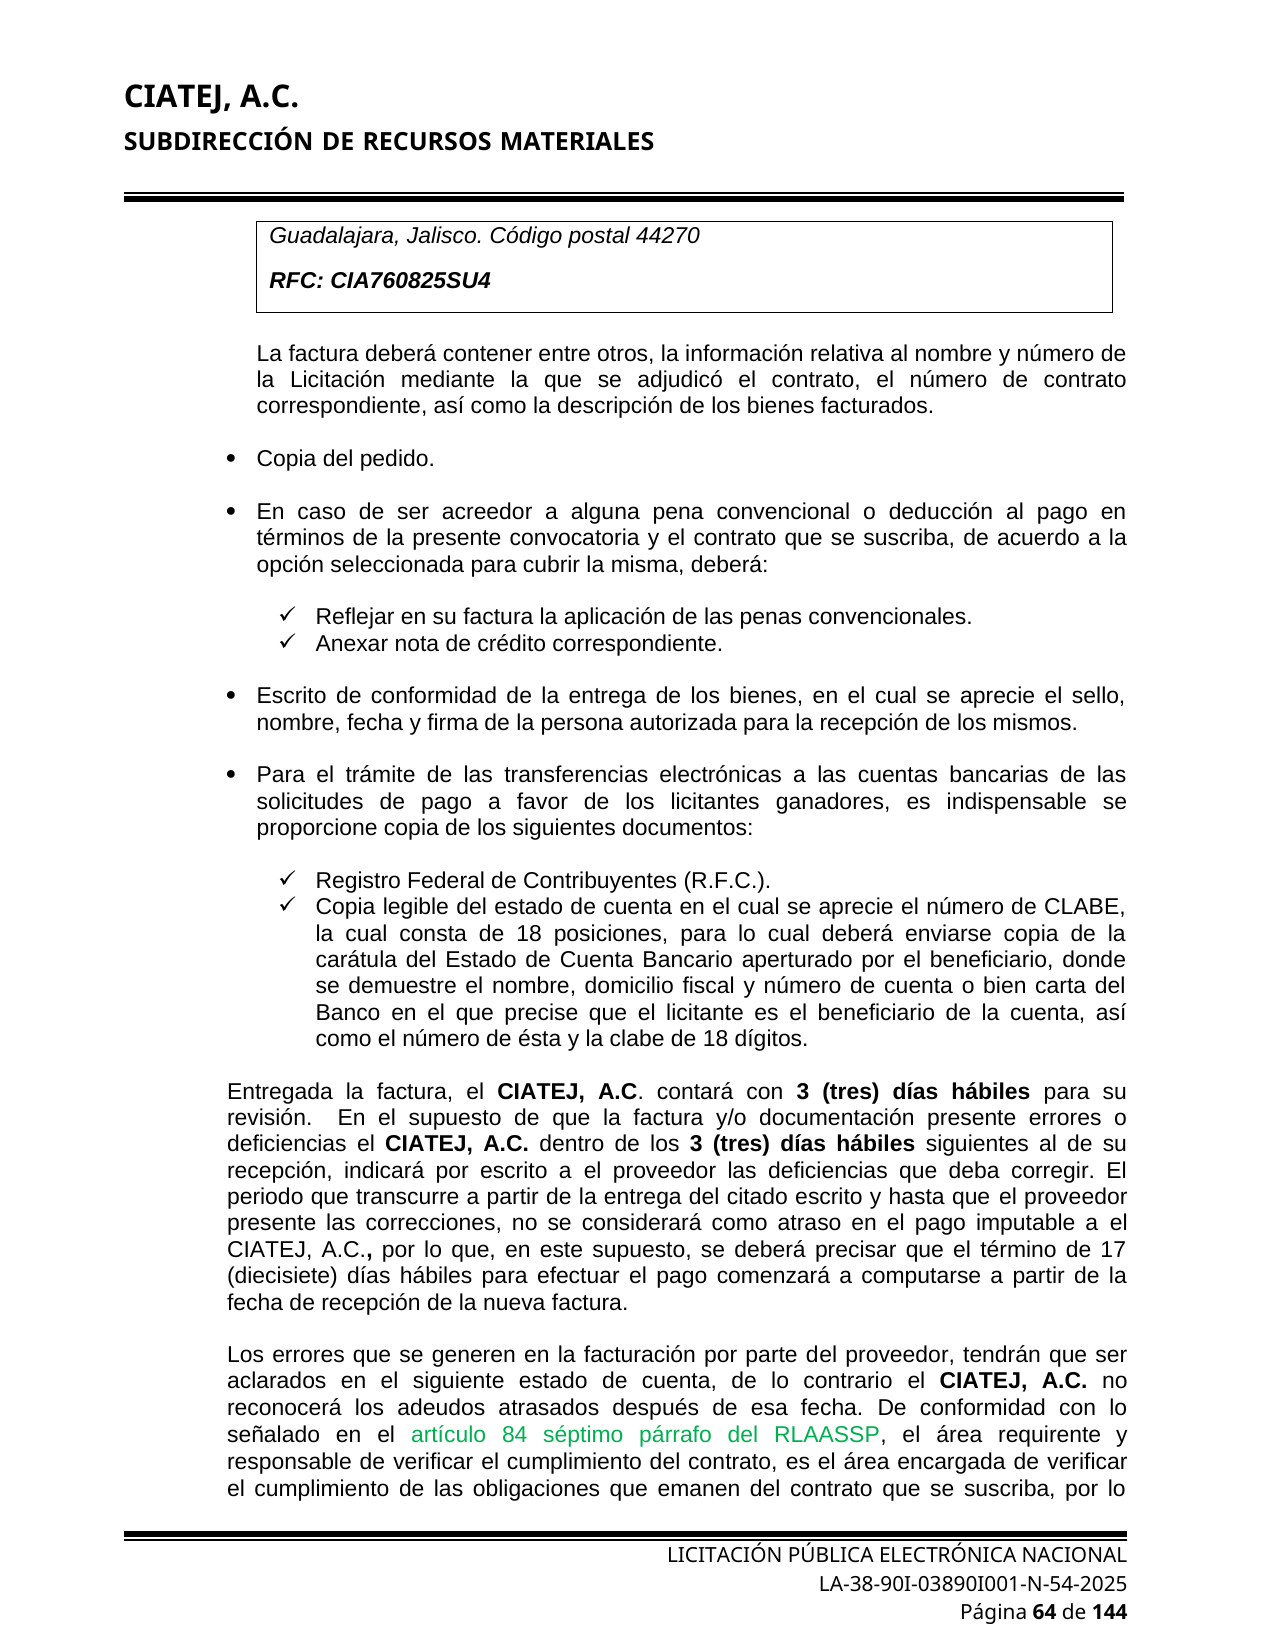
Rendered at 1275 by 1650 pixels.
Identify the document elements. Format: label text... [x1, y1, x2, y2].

text La factura deberá contener entre otros, la información relativa al nombre y número de la Licitación mediante la que se adjudicó el contrato, el número de contrato correspondiente, así como la descripción de los bienes facturados. [256, 340, 1127, 419]
list En caso de ser acreedor a alguna pena convencional o deducción al pago en términos de la presente convocatoria y el contrato que se suscriba, de acuerdo a la opción seleccionada para cubrir la misma, deberá: [227, 498, 1127, 577]
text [227, 1341, 1127, 1501]
list Reflejar en su factura la aplicación de las penas convencionales. [278, 603, 1127, 629]
list Para el trámite de las transferencias electrónicas a las cuentas bancarias de las solicitudes de pago a favor de los licitantes ganadores, es indispensable se proporcione copia de los siguientes documentos: [227, 761, 1127, 840]
list Copia del pedido. [227, 445, 1127, 471]
list Anexar nota de crédito correspondiente. [278, 629, 1127, 656]
list Copia legible del estado de cuenta en el cual se aprecie el número de CLABE, la cual consta de 18 posiciones, para lo cual deberá enviarse copia de la carátula del Estado de Cuenta Bancario aperturado por el beneficiario, donde se demuestre el nombre, domicilio fiscal y número de cuenta o bien carta del Banco en el que precise que el licitante es el beneficiario de la cuenta, así como el número de ésta y la clabe de 18 dígitos. [278, 893, 1127, 1051]
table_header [257, 222, 1112, 312]
list Registro Federal de Contribuyentes (R.F.C.). [278, 867, 1127, 893]
list Escrito de conformidad de la entrega de los bienes, en el cual se aprecie el sello, nombre, fecha y firma de la persona autorizada para la recepción de los mismos. [227, 682, 1127, 735]
text Entregada la factura, el CIATEJ, A.C. contará con 3 (tres) días hábiles para su revisión. En el supuesto de que la factura y/o documentación presente errores o deficiencias el CIATEJ, A.C. dentro de los 3 (tres) días hábiles siguientes al de su recepción, indicará por escrito a el proveedor las deficiencias que deba corregir. El periodo que transcurre a partir de la entrega del citado escrito y hasta que el proveedor presente las correcciones, no se considerará como atraso en el pago imputable a el CIATEJ, A.C., por lo que, en este supuesto, se deberá precisar que el término de 17 (diecisiete) días hábiles para efectuar el pago comenzará a computarse a partir de la fecha de recepción de la nueva factura. [227, 1078, 1127, 1315]
